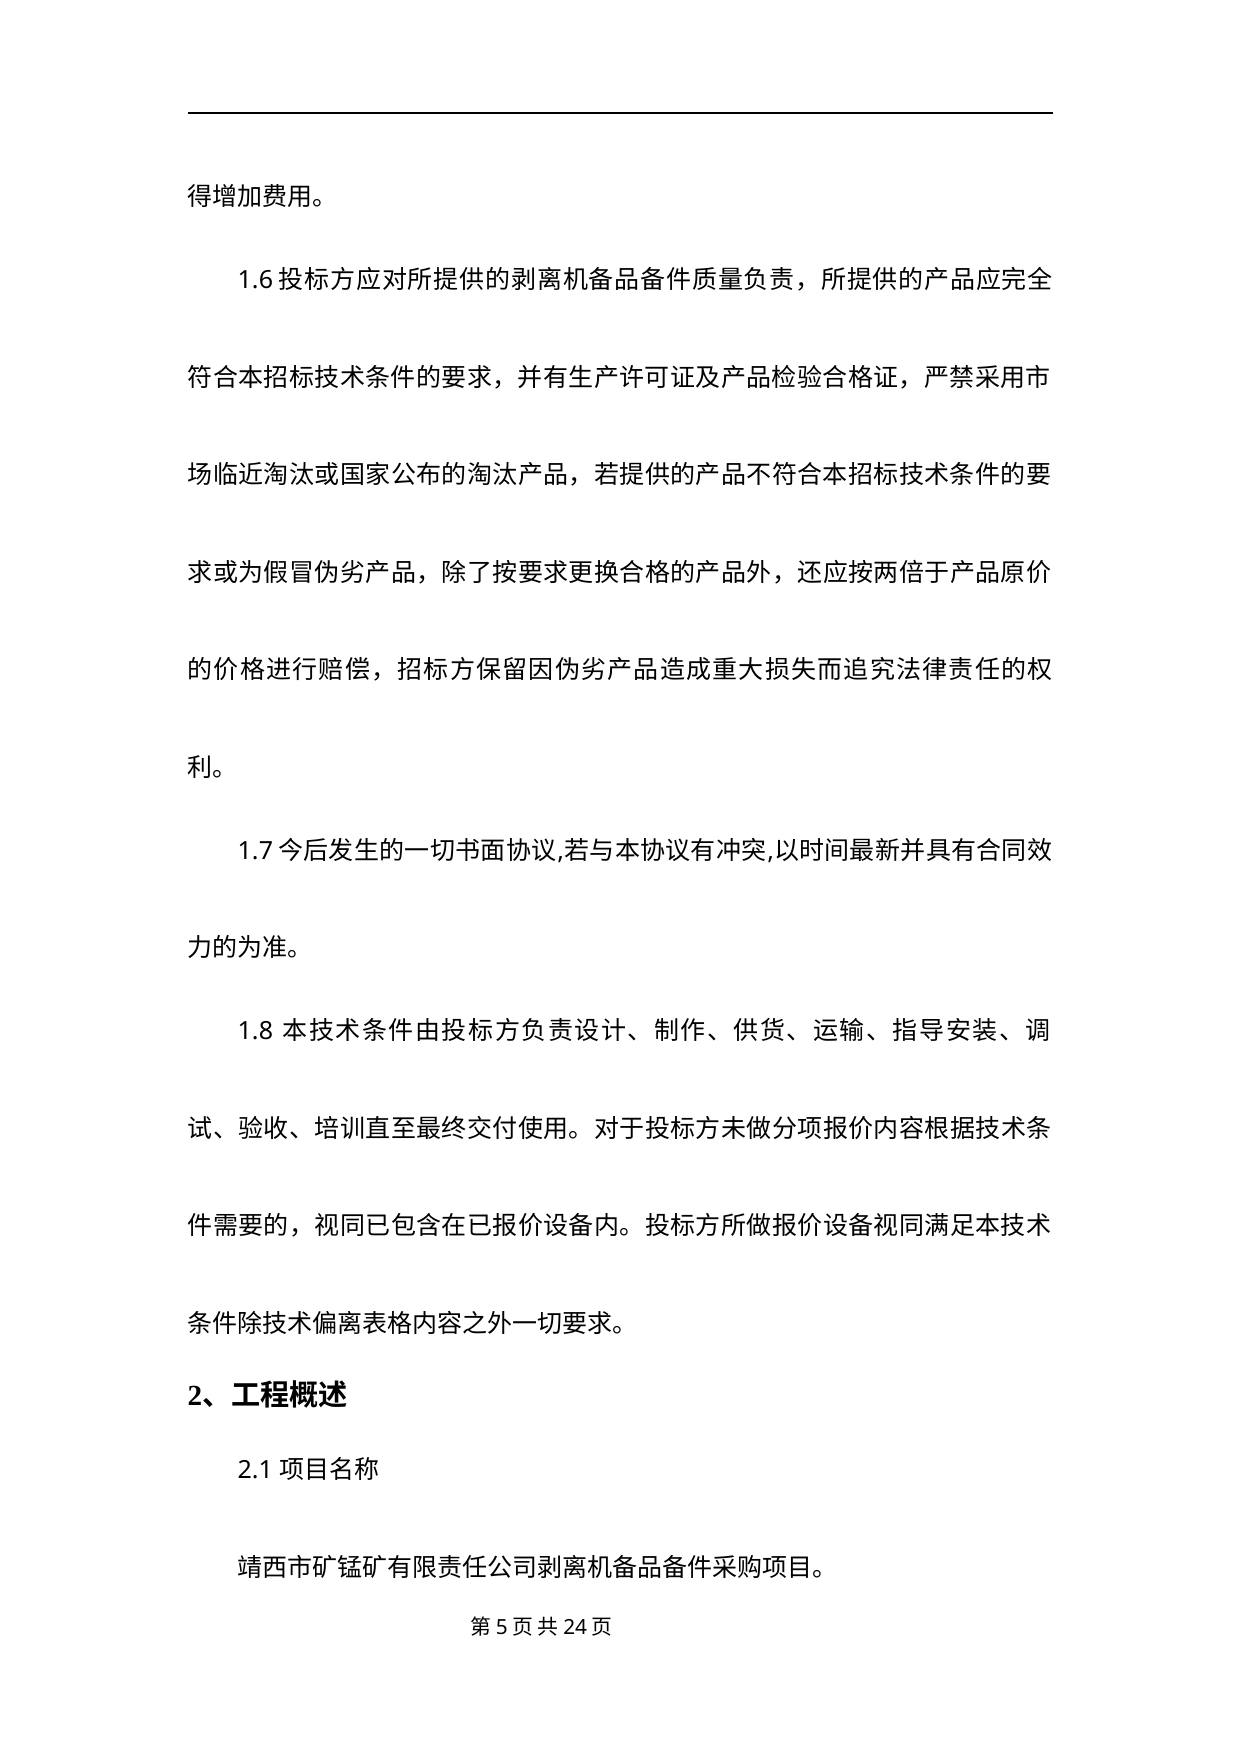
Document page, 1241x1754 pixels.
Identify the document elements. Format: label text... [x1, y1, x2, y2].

subtitle 2、工程概述 [187, 1372, 1053, 1414]
text 1.7今后发生的一切书面协议,若与本协议有冲突,以时间最新并具有合同效力的为准。 [187, 816, 1053, 978]
text 靖西市矿锰矿有限责任公司剥离机备品备件采购项目。 [187, 1518, 1053, 1583]
text 1.6投标方应对所提供的剥离机备品备件质量负责，所提供的产品应完全符合本招标技术条件的要求，并有生产许可证及产品检验合格证，严禁采用市场临近淘汰或国家公布的淘汰产品，若提供的产品不符合本招标技术条件的要求或为假冒伪劣产品，除了按要求更换合格的产品外，还应按两倍于产品原价的价格进行赔偿，招标方保留因伪劣产品造成重大损失而追究法律责任的权利。 [187, 245, 1053, 798]
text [187, 162, 1053, 227]
text 1.8 本技术条件由投标方负责设计、制作、供货、运输、指导安装、调试、验收、培训直至最终交付使用。对于投标方未做分项报价内容根据技术条件需要的，视同已包含在已报价设备内。投标方所做报价设备视同满足本技术条件除技术偏离表格内容之外一切要求。 [187, 996, 1053, 1354]
list 2.1 项目名称 [187, 1435, 1053, 1500]
